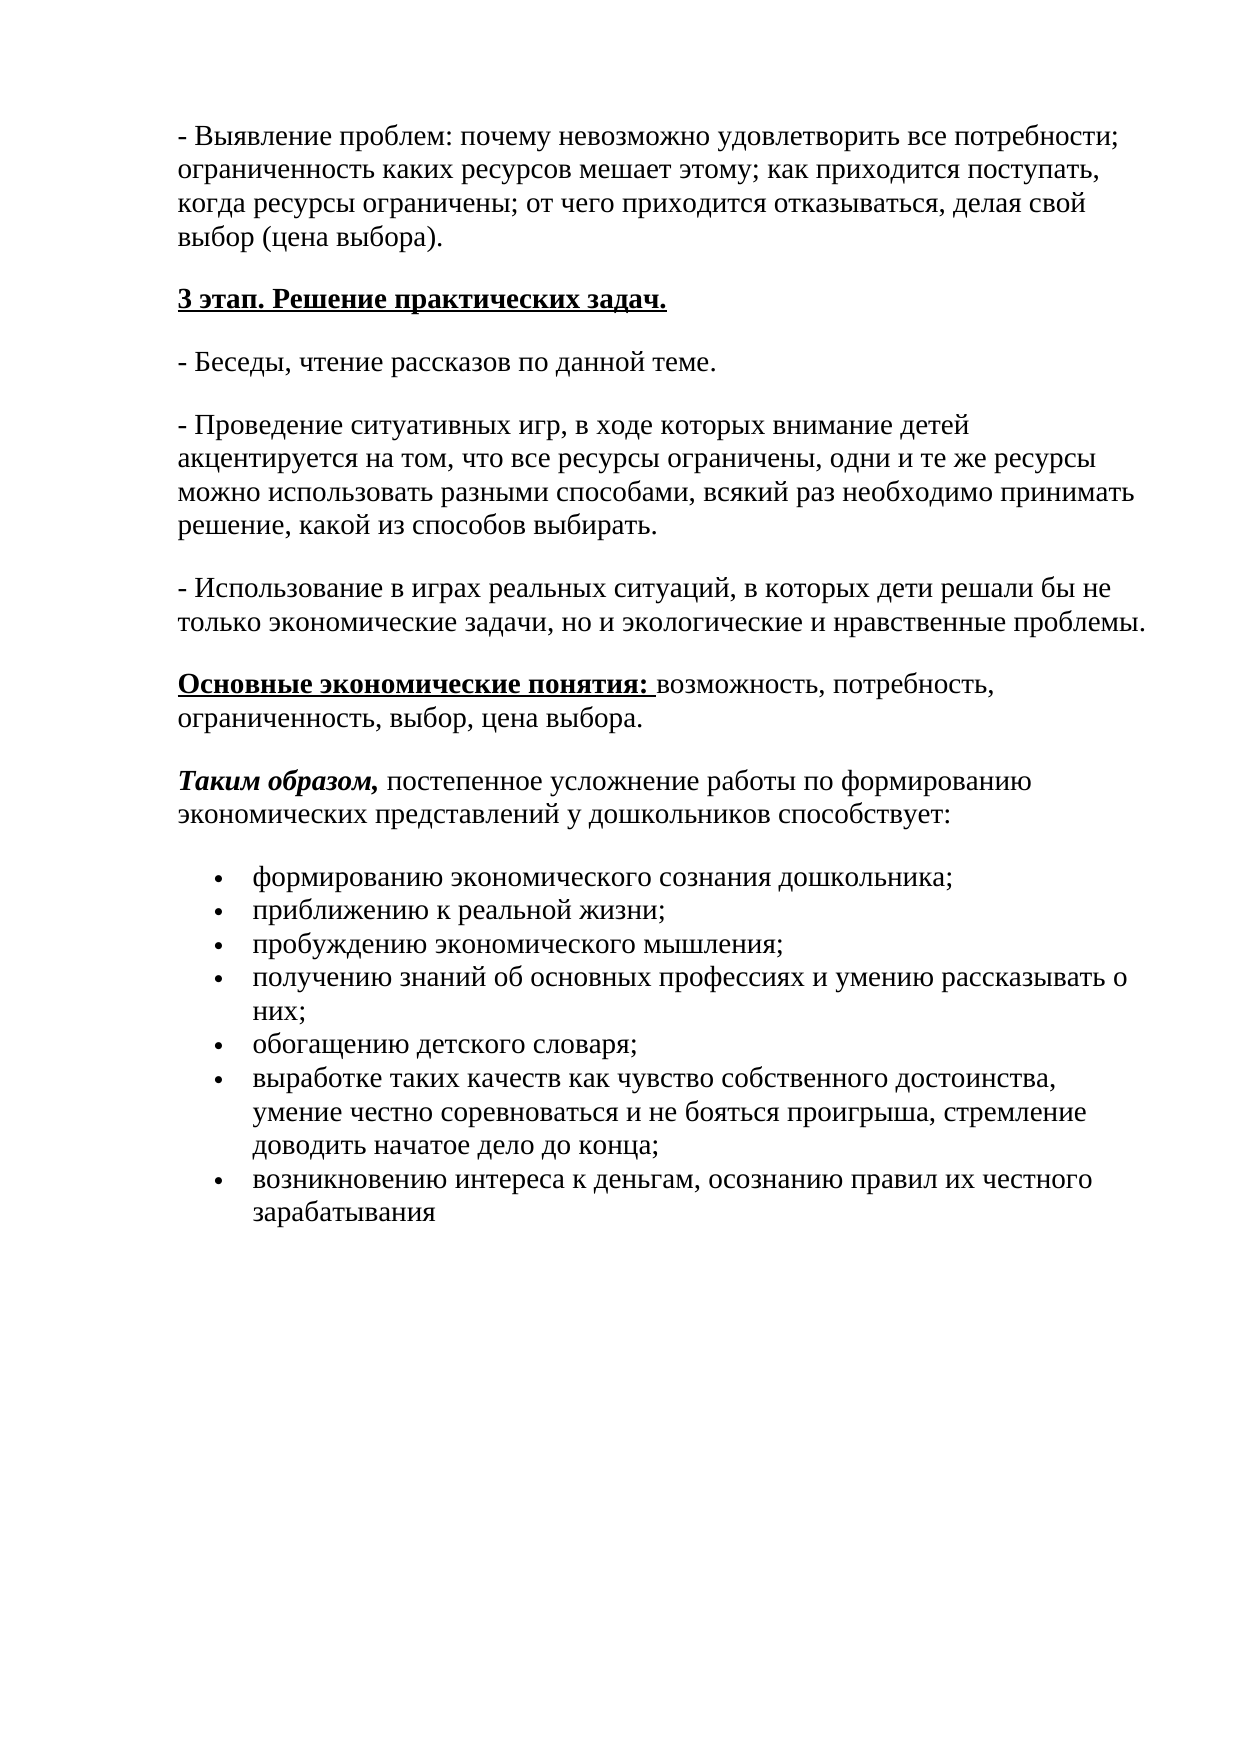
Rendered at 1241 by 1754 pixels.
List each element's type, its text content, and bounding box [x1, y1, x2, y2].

list обогащению детского словаря; [215, 1027, 1152, 1060]
list выработке таких качеств как чувство собственного достоинства, умение честно соревноваться и не бояться проигрыша, стремление доводить начатое дело до конца; [215, 1060, 1152, 1161]
text - Беседы, чтение рассказов по данной теме. [177, 344, 1152, 378]
text Основные экономические понятия: возможность, потребность, ограниченность, выбор, цена выбора. [177, 666, 1152, 733]
text - Использование в играх реальных ситуаций, в которых дети решали бы не только экономические задачи, но и экологические и нравственные проблемы. [177, 570, 1152, 637]
text - Выявление проблем: почему невозможно удовлетворить все потребности; ограниченность каких ресурсов мешает этому; как приходится поступать, когда ресурсы ограничены; от чего приходится отказываться, делая свой выбор (цена выбора). [177, 118, 1152, 252]
text 3 этап. Решение практических задач. [177, 281, 1152, 315]
list возникновению интереса к деньгам, осознанию правил их честного зарабатывания [215, 1161, 1152, 1228]
text - Проведение ситуативных игр, в ходе которых внимание детей акцентируется на том, что все ресурсы ограничены, одни и те же ресурсы можно использовать разными способами, всякий раз необходимо принимать решение, какой из способов выбирать. [177, 407, 1152, 541]
list пробуждению экономического мышления; [215, 926, 1152, 959]
list получению знаний об основных профессиях и умению рассказывать о них; [215, 959, 1152, 1027]
text Таким образом, постепенное усложнение работы по формированию экономических представлений у дошкольников способствует: [177, 763, 1152, 830]
list приближению к реальной жизни; [215, 892, 1152, 926]
list формированию экономического сознания дошкольника; [215, 859, 1152, 892]
